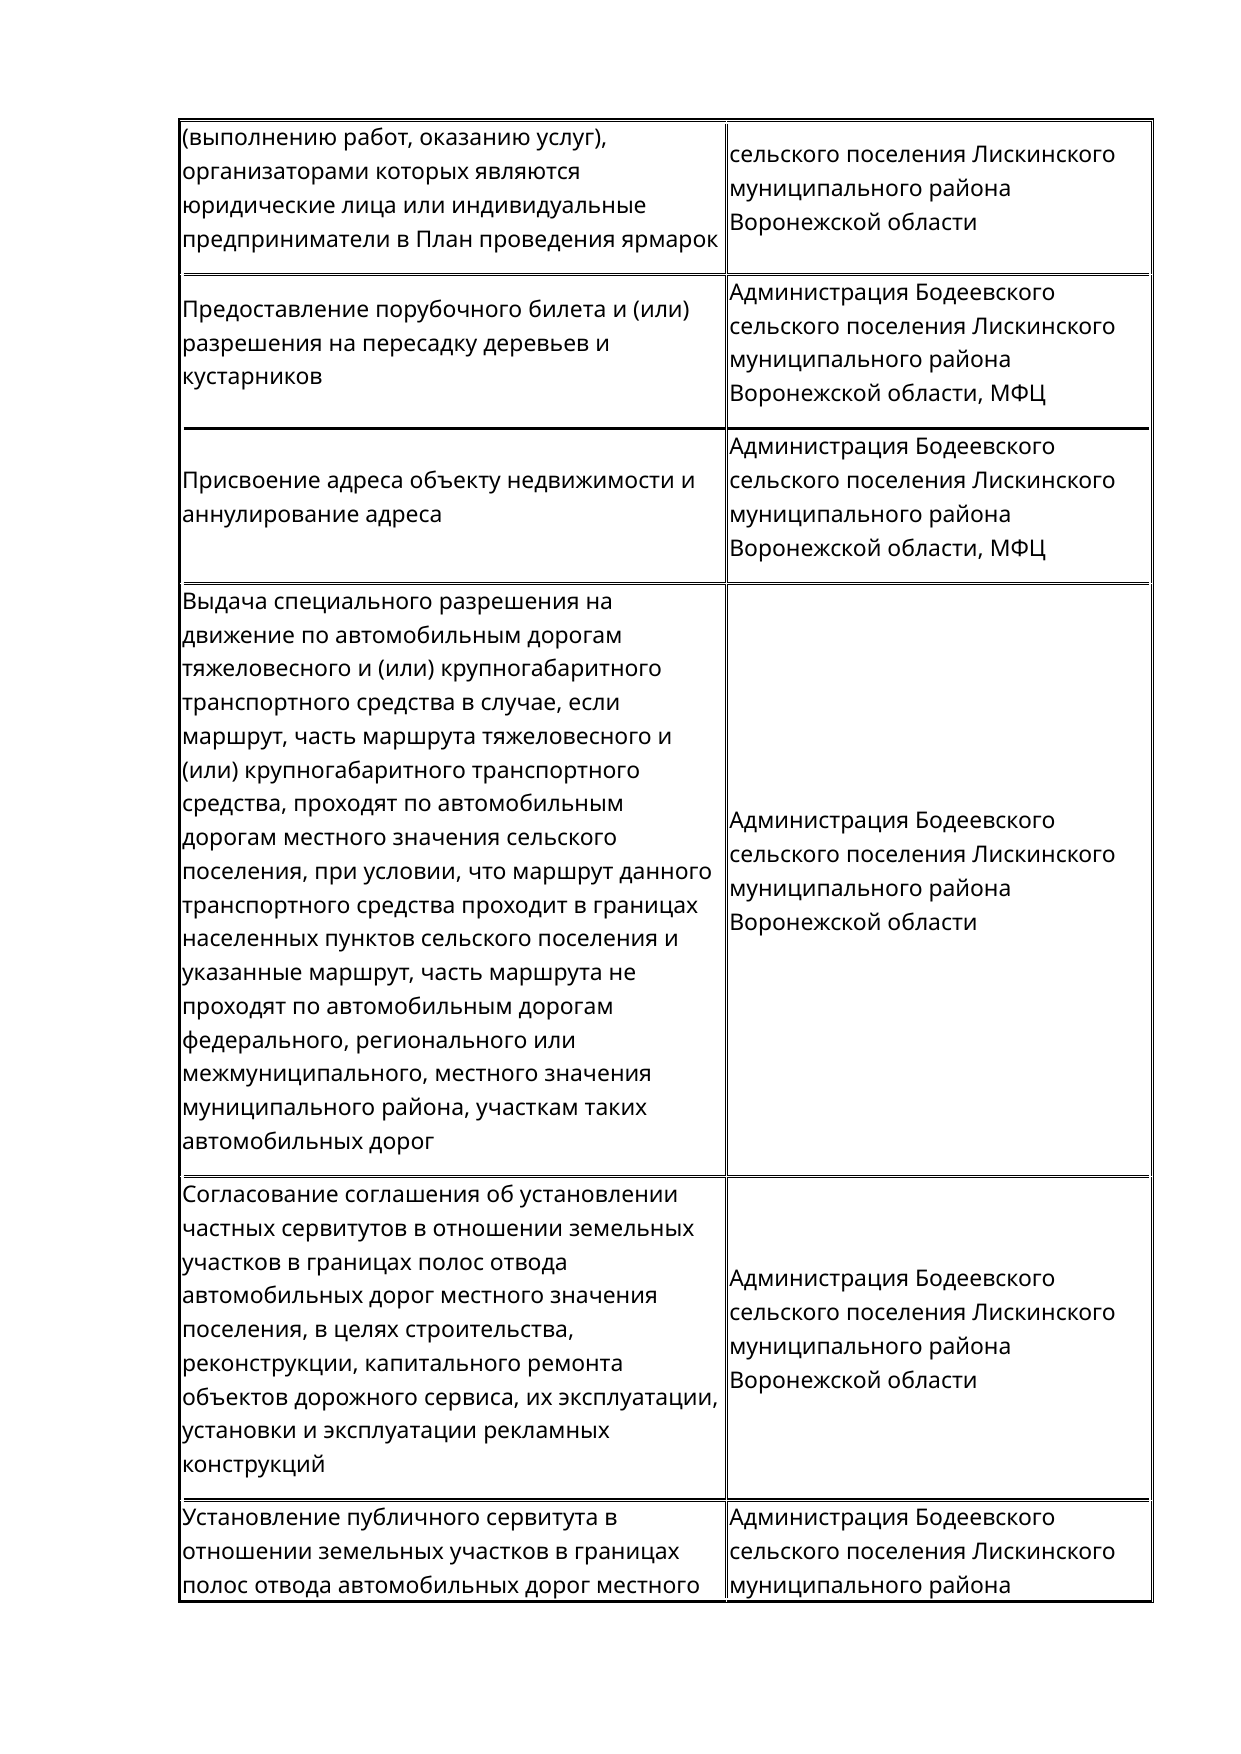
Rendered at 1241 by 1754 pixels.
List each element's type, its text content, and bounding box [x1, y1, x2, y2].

table_cell Присвоение адреса объекту недвижимости и аннулирование адреса [181, 427, 725, 582]
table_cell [181, 122, 727, 273]
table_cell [727, 1498, 1151, 1600]
table_cell Администрация Бодеевского сельского поселения Лискинского муниципального района Воронежской области [727, 582, 1152, 1175]
table_cell Согласование соглашения об установлении частных сервитутов в отношении земельных участков в границах полос отвода автомобильных дорог местного значения поселения, в целях строительства, реконструкции, капитального ремонта объектов дорожного сервиса, их эксплуатации, установки и эксплуатации рекламных конструкций [180, 1175, 727, 1498]
table_cell Администрация Бодеевского сельского поселения Лискинского муниципального района Воронежской области [727, 1175, 1152, 1498]
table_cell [727, 122, 1151, 273]
table_cell Предоставление порубочного билета и (или) разрешения на пересадку деревьев и кустарников [180, 273, 727, 427]
table_cell Администрация Бодеевского сельского поселения Лискинского муниципального района Воронежской области, МФЦ [727, 273, 1152, 427]
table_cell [181, 1498, 727, 1600]
table_cell Администрация Бодеевского сельского поселения Лискинского муниципального района Воронежской области, МФЦ [728, 427, 1151, 582]
table_cell Выдача специального разрешения на движение по автомобильным дорогам тяжеловесного и (или) крупногабаритного транспортного средства в случае, если маршрут, часть маршрута тяжеловесного и (или) крупногабаритного транспортного средства, проходят по автомобильным дорогам местного значения сельского поселения, при условии, что маршрут данного транспортного средства проходит в границах населенных пунктов сельского поселения и указанные маршрут, часть маршрута не проходят по автомобильным дорогам федерального, регионального или межмуниципального, местного значения муниципального района, участкам таких автомобильных дорог [180, 582, 727, 1175]
